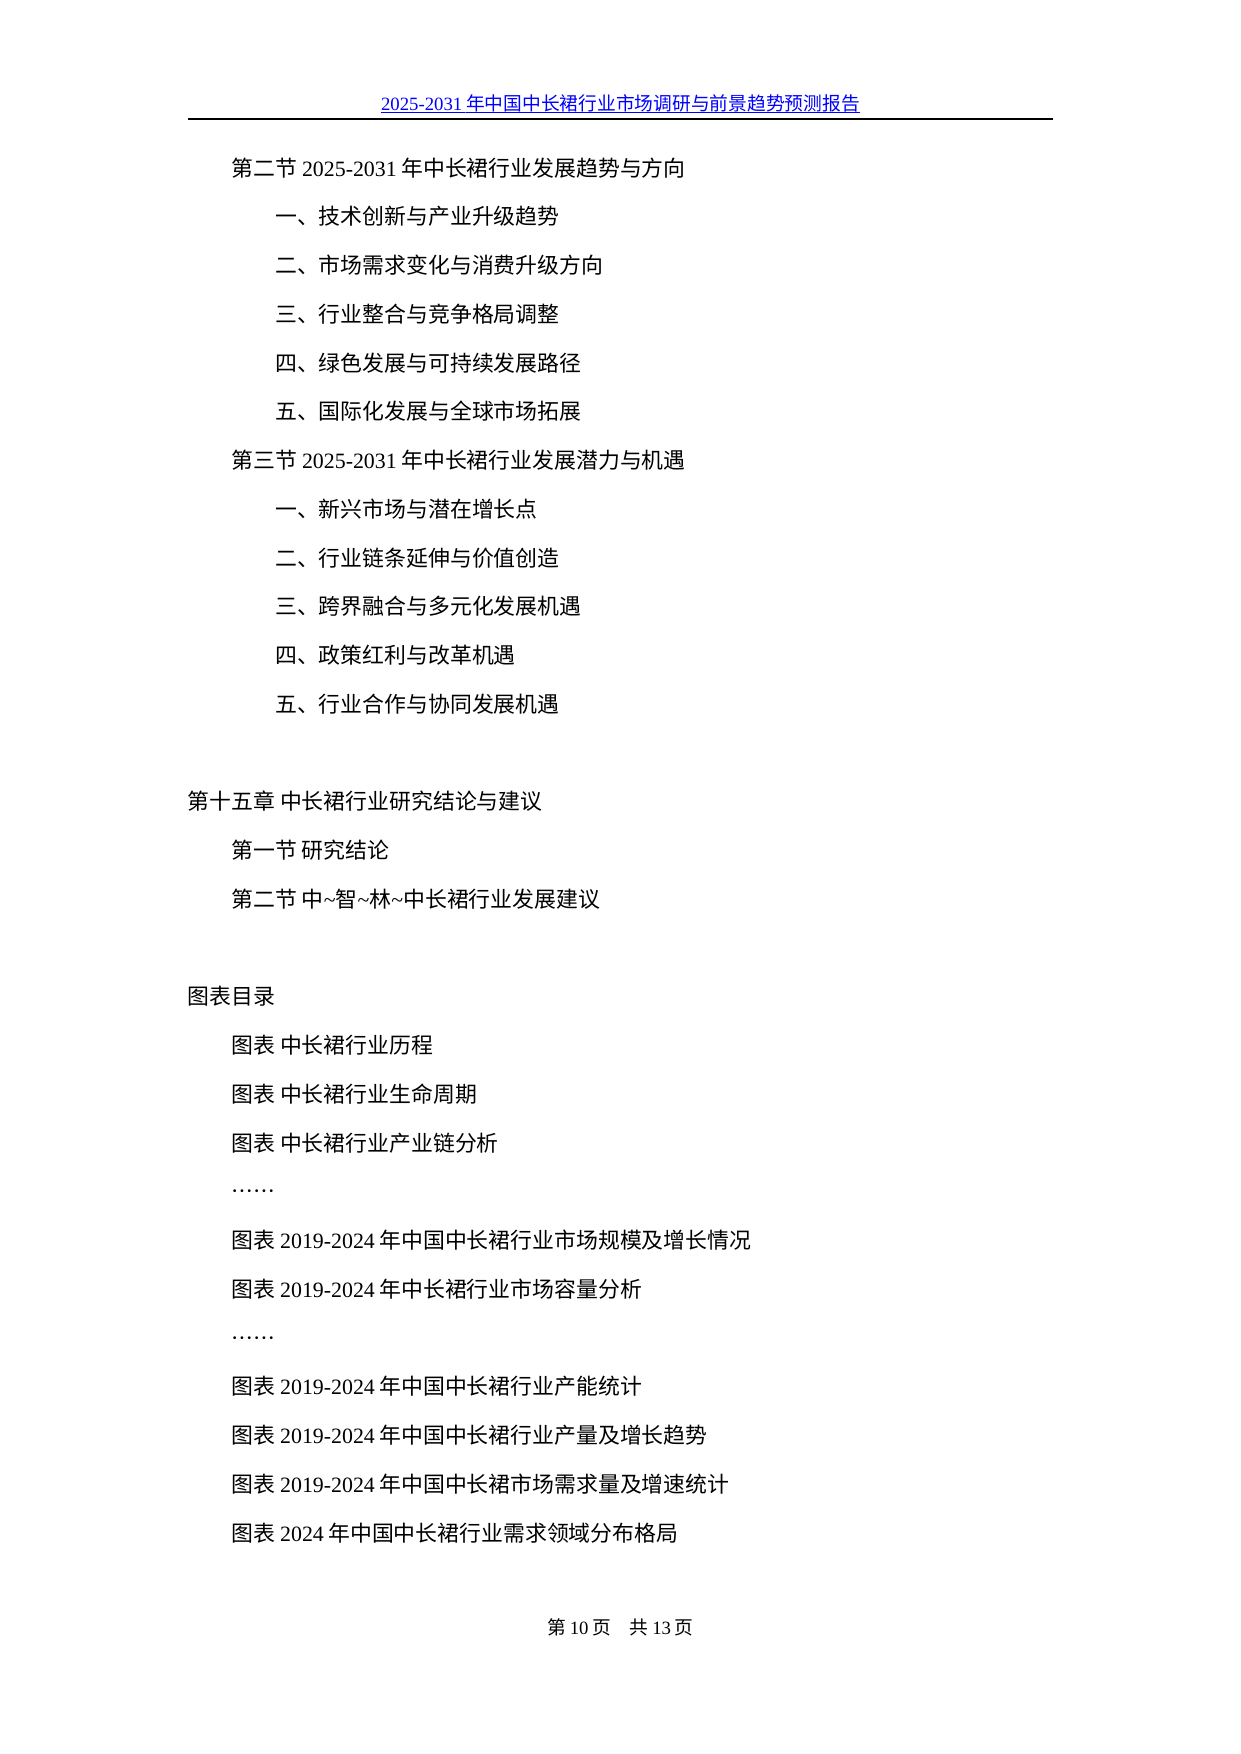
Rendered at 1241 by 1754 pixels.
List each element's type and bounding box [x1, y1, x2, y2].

text [187, 150, 1053, 1548]
